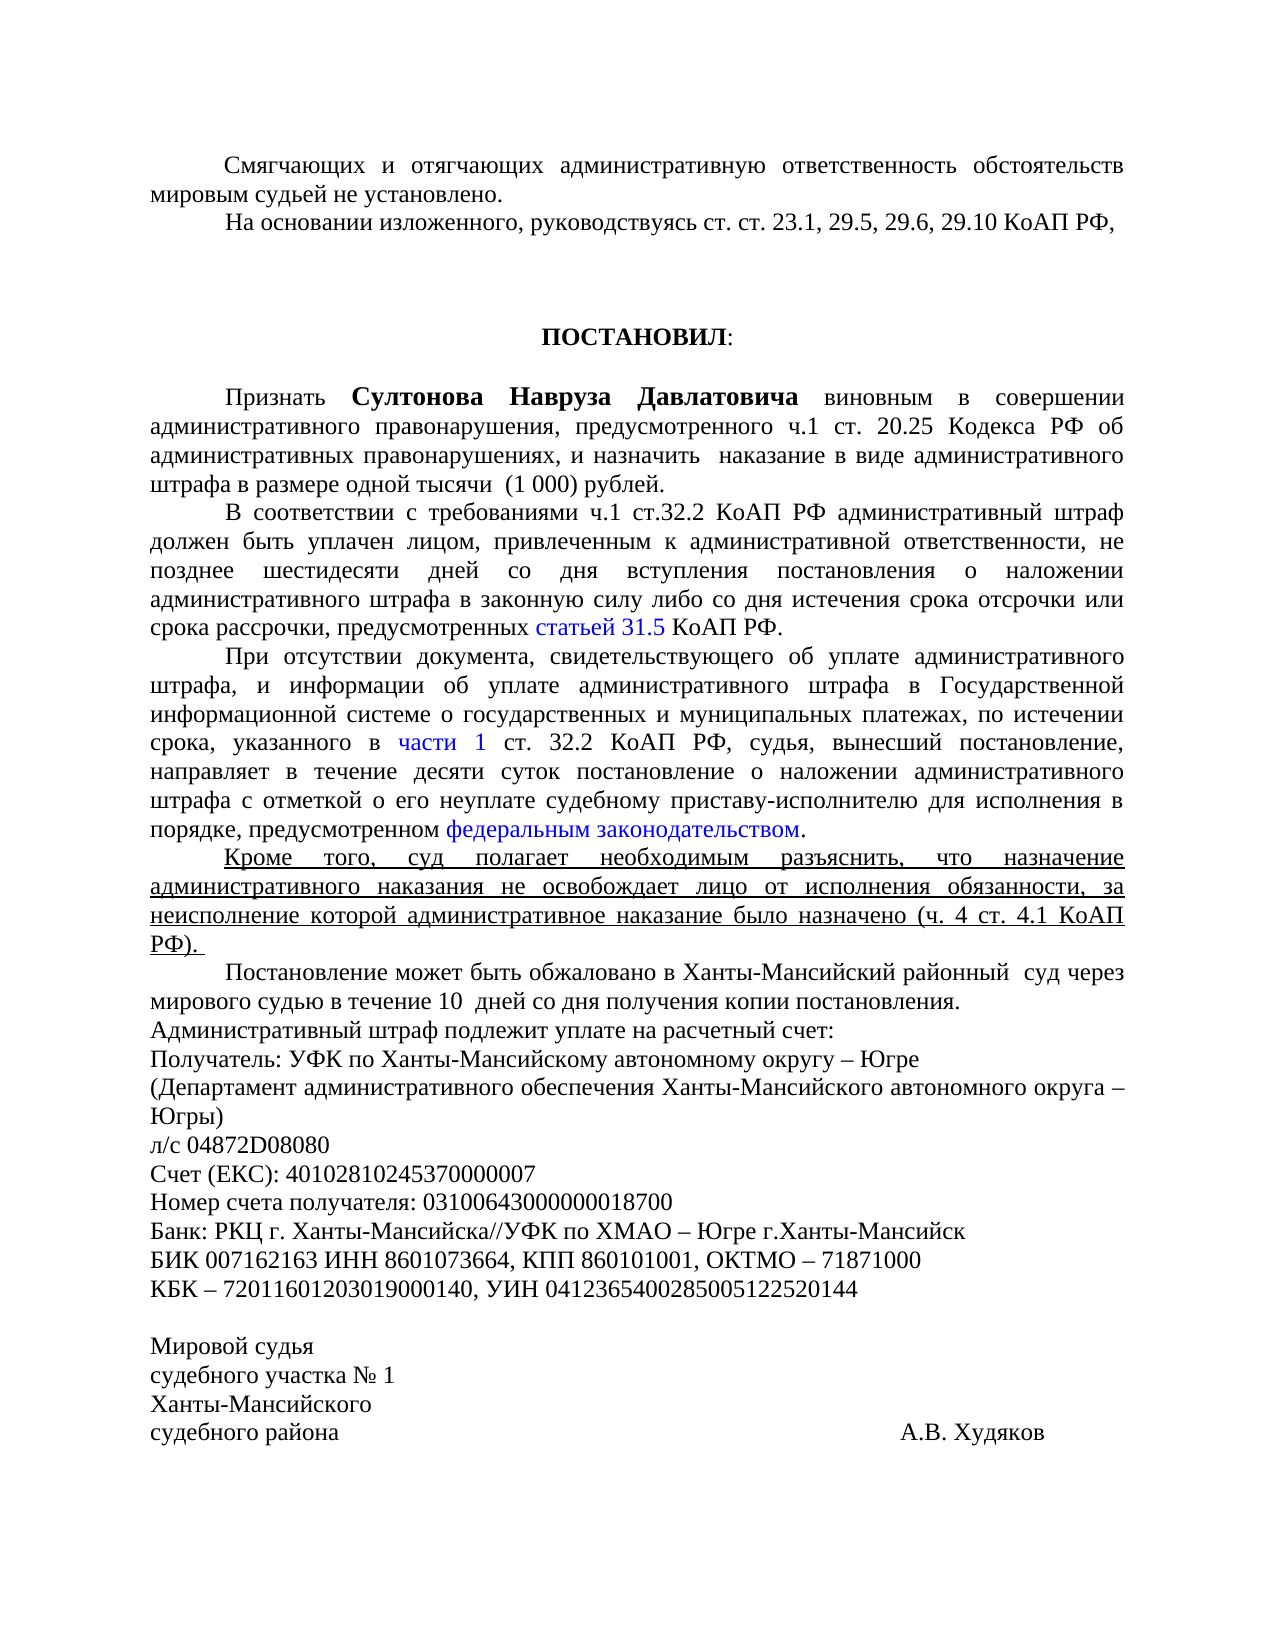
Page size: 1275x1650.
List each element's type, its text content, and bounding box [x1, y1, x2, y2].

text судебного участка № 1 [150, 1360, 1125, 1389]
text БИК 007162163 ИНН 8601073664, КПП 860101001, ОКТМО – 71871000 [150, 1245, 1125, 1274]
text Номер счета получателя: 03100643000000018700 [150, 1187, 1125, 1216]
text Смягчающих и отягчающих административную ответственность обстоятельств мировым судьей не установлено. [150, 150, 1125, 207]
text Получатель: УФК по Ханты-Мансийскому автономному округу – Югре [150, 1044, 1125, 1072]
text ПОСТАНОВИЛ: [150, 322, 1125, 351]
text л/с 04872D08080 [150, 1130, 1125, 1159]
text Мировой судья [150, 1331, 1125, 1360]
text Признать Султонова Навруза Давлатовича виновным в совершении административного правонарушения, предусмотренного ч.1 ст. 20.25 Кодекса РФ об административных правонарушениях, и назначить наказание в виде административного штрафа в размере одной тысячи (1 000) рублей. [150, 380, 1125, 497]
text Кроме того, суд полагает необходимым разъяснить, что назначение административного наказания не освобождает лицо от исполнения обязанности, за неисполнение которой административное наказание было назначено (ч. 4 ст. 4.1 КоАП РФ). [150, 842, 1125, 896]
text (Департамент административного обеспечения Ханты-Мансийского автономного округа – Югры) [150, 1072, 1125, 1130]
text судебного района А.В. Худяков [150, 1417, 1125, 1446]
text На основании изложенного, руководствуясь ст. ст. 23.1, 29.5, 29.6, 29.10 КоАП РФ, [150, 207, 1125, 236]
text Административный штраф подлежит уплате на расчетный счет: [150, 1015, 1125, 1044]
text Ханты-Мансийского [150, 1389, 1125, 1417]
text КБК – 72011601203019000140, УИН 0412365400285005122520144 [150, 1274, 1125, 1302]
text Счет (ЕКС): 40102810245370000007 [150, 1159, 1125, 1187]
text При отсутствии документа, свидетельствующего об уплате административного штрафа, и информации об уплате административного штрафа в Государственной информационной системе о государственных и муниципальных платежах, по истечении срока, указанного в части 1 ст. 32.2 КоАП РФ, судья, вынесший постановление, направляет в течение десяти суток постановление о наложении административного штрафа с отметкой о его неуплате судебному приставу-исполнителю для исполнения в порядке, предусмотренном федеральным законодательством. [150, 641, 1125, 842]
text Кроме того, суд полагает необходимым разъяснить, что назначение административного наказания не освобождает лицо от исполнения обязанности, за неисполнение которой административное наказание было назначено (ч. 4 ст. 4.1 КоАП РФ). [150, 926, 1125, 957]
text Банк: РКЦ г. Ханты-Мансийска//УФК по ХМАО – Югре г.Ханты-Мансийск [150, 1216, 1125, 1245]
text Кроме того, суд полагает необходимым разъяснить, что назначение административного наказания не освобождает лицо от исполнения обязанности, за неисполнение которой административное наказание было назначено (ч. 4 ст. 4.1 КоАП РФ). [150, 898, 1125, 925]
text В соответствии с требованиями ч.1 ст.32.2 КоАП РФ административный штраф должен быть уплачен лицом, привлеченным к административной ответственности, не позднее шестидесяти дней со дня вступления постановления о наложении административного штрафа в законную силу либо со дня истечения срока отсрочки или срока рассрочки, предусмотренных статьей 31.5 КоАП РФ. [150, 497, 1125, 641]
text Постановление может быть обжаловано в Ханты-Мансийский районный суд через мирового судью в течение 10 дней со дня получения копии постановления. [150, 957, 1125, 1015]
